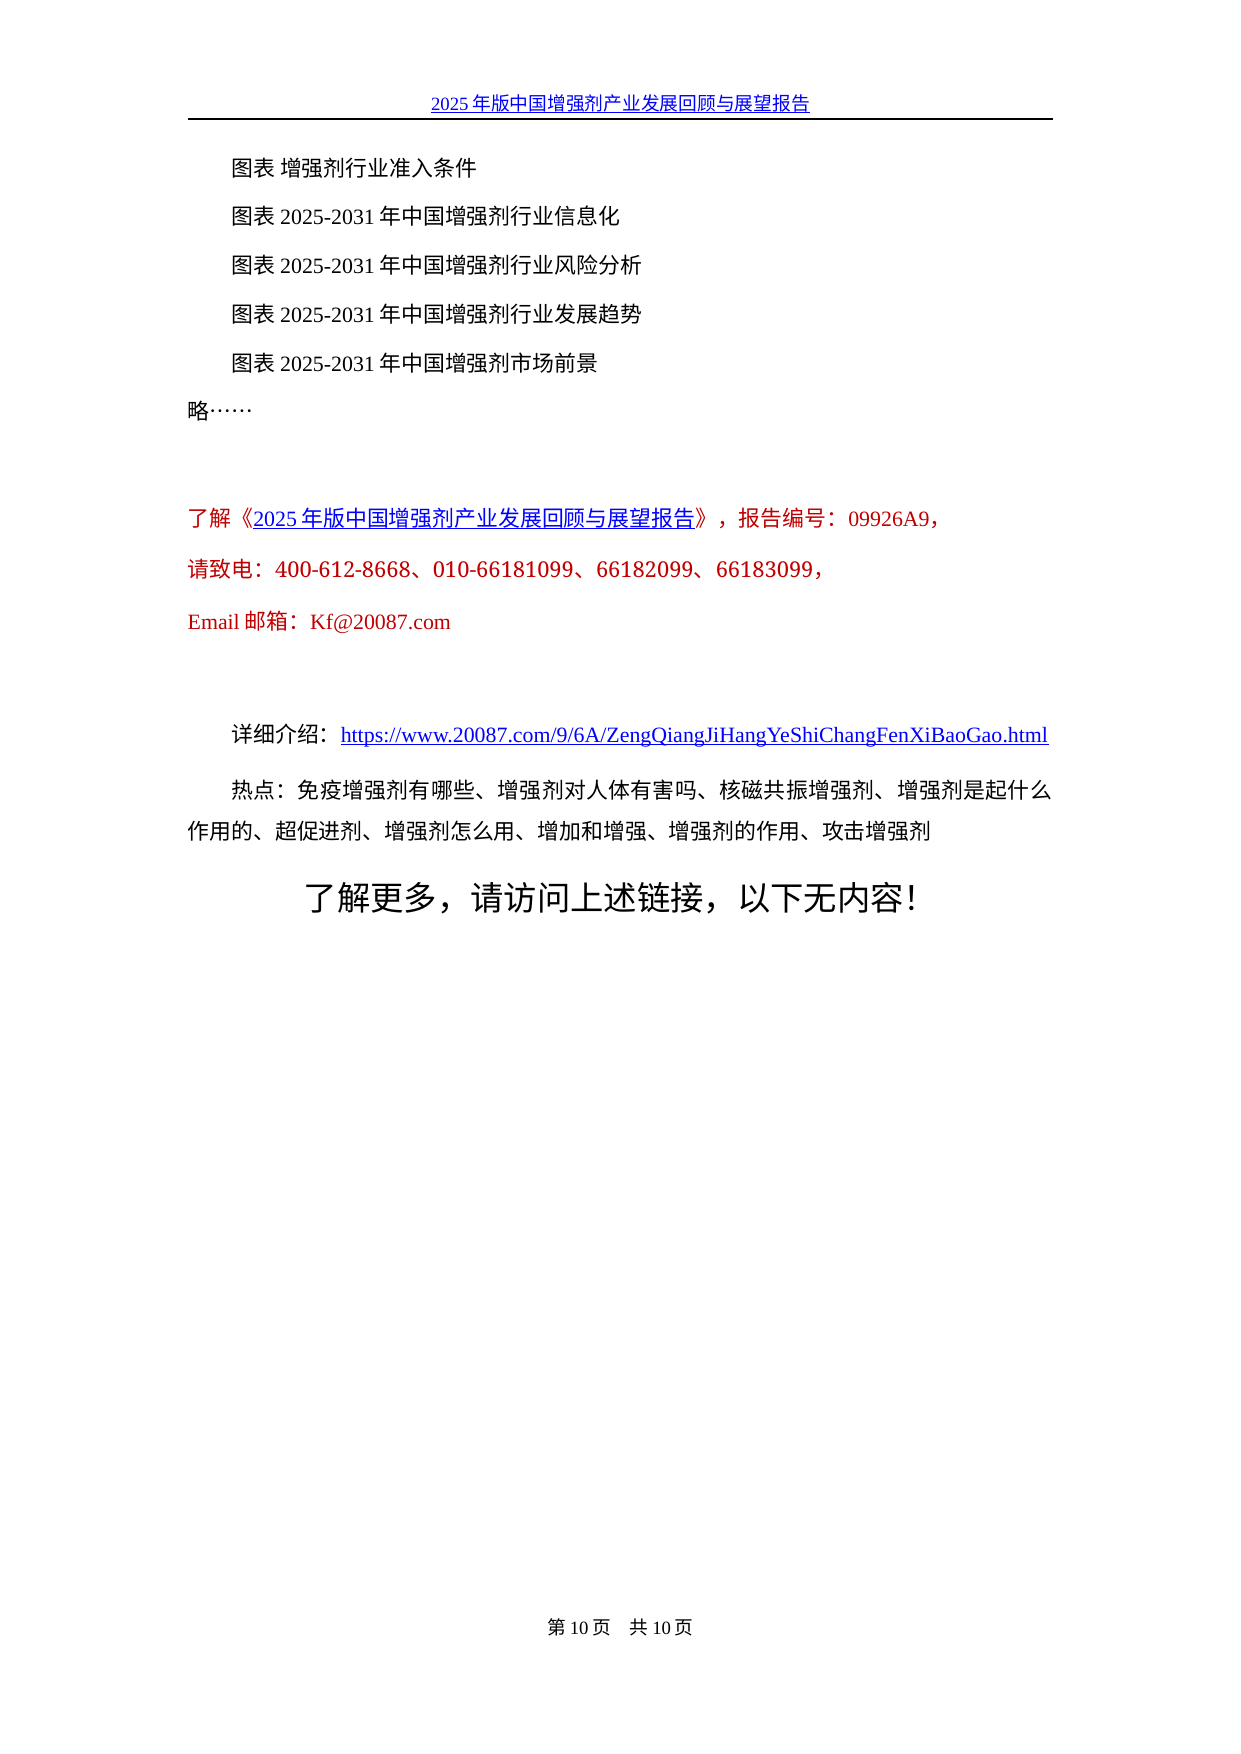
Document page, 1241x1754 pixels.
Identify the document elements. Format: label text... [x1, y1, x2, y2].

title 了解更多，请访问上述链接，以下无内容！ [187, 864, 1053, 929]
text 请致电：400-612-8668、010-66181099、66182099、66183099， [187, 552, 1053, 584]
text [187, 150, 1053, 426]
text 热点：免疫增强剂有哪些、增强剂对人体有害吗、核磁共振增强剂、增强剂是起什么作用的、超促进剂、增强剂怎么用、增加和增强、增强剂的作用、攻击增强剂 [187, 773, 1053, 846]
text Email邮箱：Kf@20087.com [187, 603, 1053, 636]
text 了解《2025年版中国增强剂产业发展回顾与展望报告》，报告编号：09926A9， [187, 500, 1053, 533]
text 详细介绍：https://www.20087.com/9/6A/ZengQiangJiHangYeShiChangFenXiBaoGao.html [187, 716, 1053, 749]
